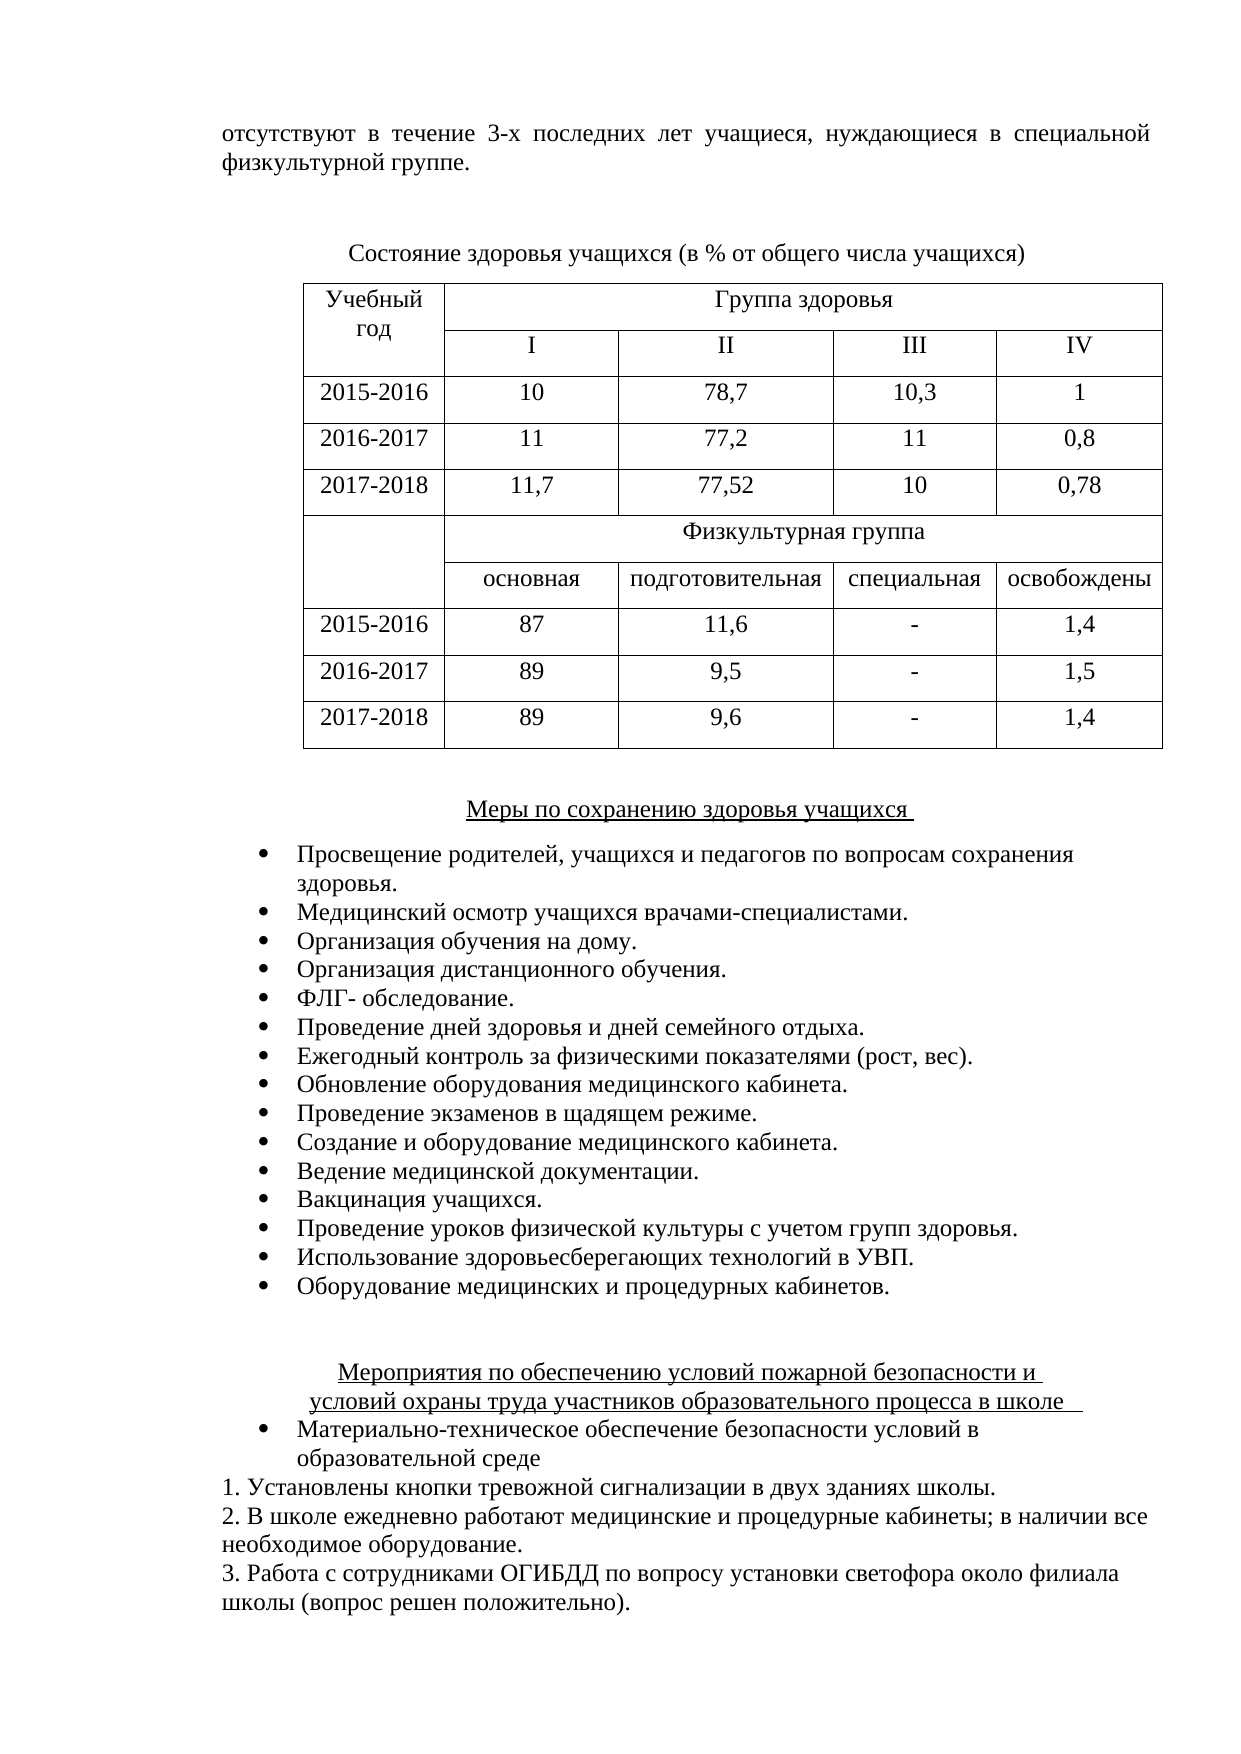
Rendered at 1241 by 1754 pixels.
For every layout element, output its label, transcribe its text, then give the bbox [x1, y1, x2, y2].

list ФЛГ- обследование. [259, 983, 1152, 1012]
text Состояние здоровья учащихся (в % от общего числа учащихся) [222, 238, 1152, 266]
list Проведение дней здоровья и дней семейного отдыха. [259, 1012, 1152, 1041]
table_cell Физкультурная группа [445, 516, 1162, 562]
table_cell основная [445, 563, 618, 608]
table_cell 11 [445, 424, 618, 469]
list Ведение медицинской документации. [259, 1156, 1152, 1184]
list Материально-техническое обеспечение безопасности условий в образовательной среде [259, 1414, 1152, 1472]
list Проведение уроков физической культуры с учетом групп здоровья. [259, 1213, 1152, 1242]
table_cell - [834, 656, 996, 701]
list Использование здоровьесберегающих технологий в УВП. [259, 1242, 1152, 1271]
text 3. Работа с сотрудниками ОГИБДД по вопросу установки светофора около филиала школы (вопрос решен положительно). [222, 1558, 1152, 1616]
list Вакцинация учащихся. [259, 1184, 1152, 1213]
table_cell - [834, 609, 996, 655]
table_cell 9,5 [619, 656, 833, 701]
table_header Учебный год [304, 284, 444, 376]
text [222, 118, 1152, 176]
table_cell подготовительная [619, 563, 833, 608]
table_cell 11,6 [619, 609, 833, 655]
table_cell 0,78 [997, 470, 1162, 515]
list Создание и оборудование медицинского кабинета. [259, 1127, 1152, 1156]
table_cell 89 [445, 656, 618, 701]
list Обновление оборудования медицинского кабинета. [259, 1069, 1152, 1098]
table_header Группа здоровья [445, 284, 1162, 329]
table_cell 87 [445, 609, 618, 655]
table_cell 1,4 [997, 609, 1162, 655]
table_cell 0,8 [997, 424, 1162, 469]
table_cell 2016-2017 [304, 424, 444, 469]
text Мероприятия по обеспечению условий пожарной безопасности и [222, 1357, 1152, 1386]
list Организация дистанционного обучения. [259, 954, 1152, 983]
table_cell 89 [445, 702, 618, 748]
list Просвещение родителей, учащихся и педагогов по вопросам сохранения здоровья. [259, 839, 1152, 897]
table_cell 77,52 [619, 470, 833, 515]
table_cell 11 [834, 424, 996, 469]
table_cell 1 [997, 377, 1162, 422]
table_cell 11,7 [445, 470, 618, 515]
list Организация обучения на дому. [259, 926, 1152, 954]
table_cell освобождены [997, 563, 1162, 608]
table_cell 2016-2017 [304, 656, 444, 701]
table_cell 1,4 [997, 702, 1162, 748]
table_cell 1,5 [997, 656, 1162, 701]
table_cell 10,3 [834, 377, 996, 422]
table_cell 2017-2018 [304, 702, 444, 748]
table_cell 2015-2016 [304, 609, 444, 655]
table_cell [304, 516, 444, 608]
text условий охраны труда участников образовательного процесса в школе [222, 1386, 1152, 1414]
table_cell IV [997, 331, 1162, 376]
text 1. Установлены кнопки тревожной сигнализации в двух зданиях школы. [222, 1472, 1152, 1501]
table_cell II [619, 331, 833, 376]
table_cell - [834, 702, 996, 748]
table_cell специальная [834, 563, 996, 608]
table_cell 10 [834, 470, 996, 515]
table_cell 10 [445, 377, 618, 422]
text 2. В школе ежедневно работают медицинские и процедурные кабинеты; в наличии все необходимое оборудование. [222, 1501, 1152, 1558]
table_cell I [445, 331, 618, 376]
text Меры по сохранению здоровья учащихся [222, 794, 1152, 823]
table_cell 2017-2018 [304, 470, 444, 515]
table_cell 2015-2016 [304, 377, 444, 422]
table_cell III [834, 331, 996, 376]
list Ежегодный контроль за физическими показателями (рост, вес). [259, 1041, 1152, 1069]
table_cell 9,6 [619, 702, 833, 748]
list Медицинский осмотр учащихся врачами-специалистами. [259, 897, 1152, 926]
list Оборудование медицинских и процедурных кабинетов. [259, 1271, 1152, 1299]
table_cell 78,7 [619, 377, 833, 422]
table_cell 77,2 [619, 424, 833, 469]
list Проведение экзаменов в щадящем режиме. [259, 1098, 1152, 1127]
